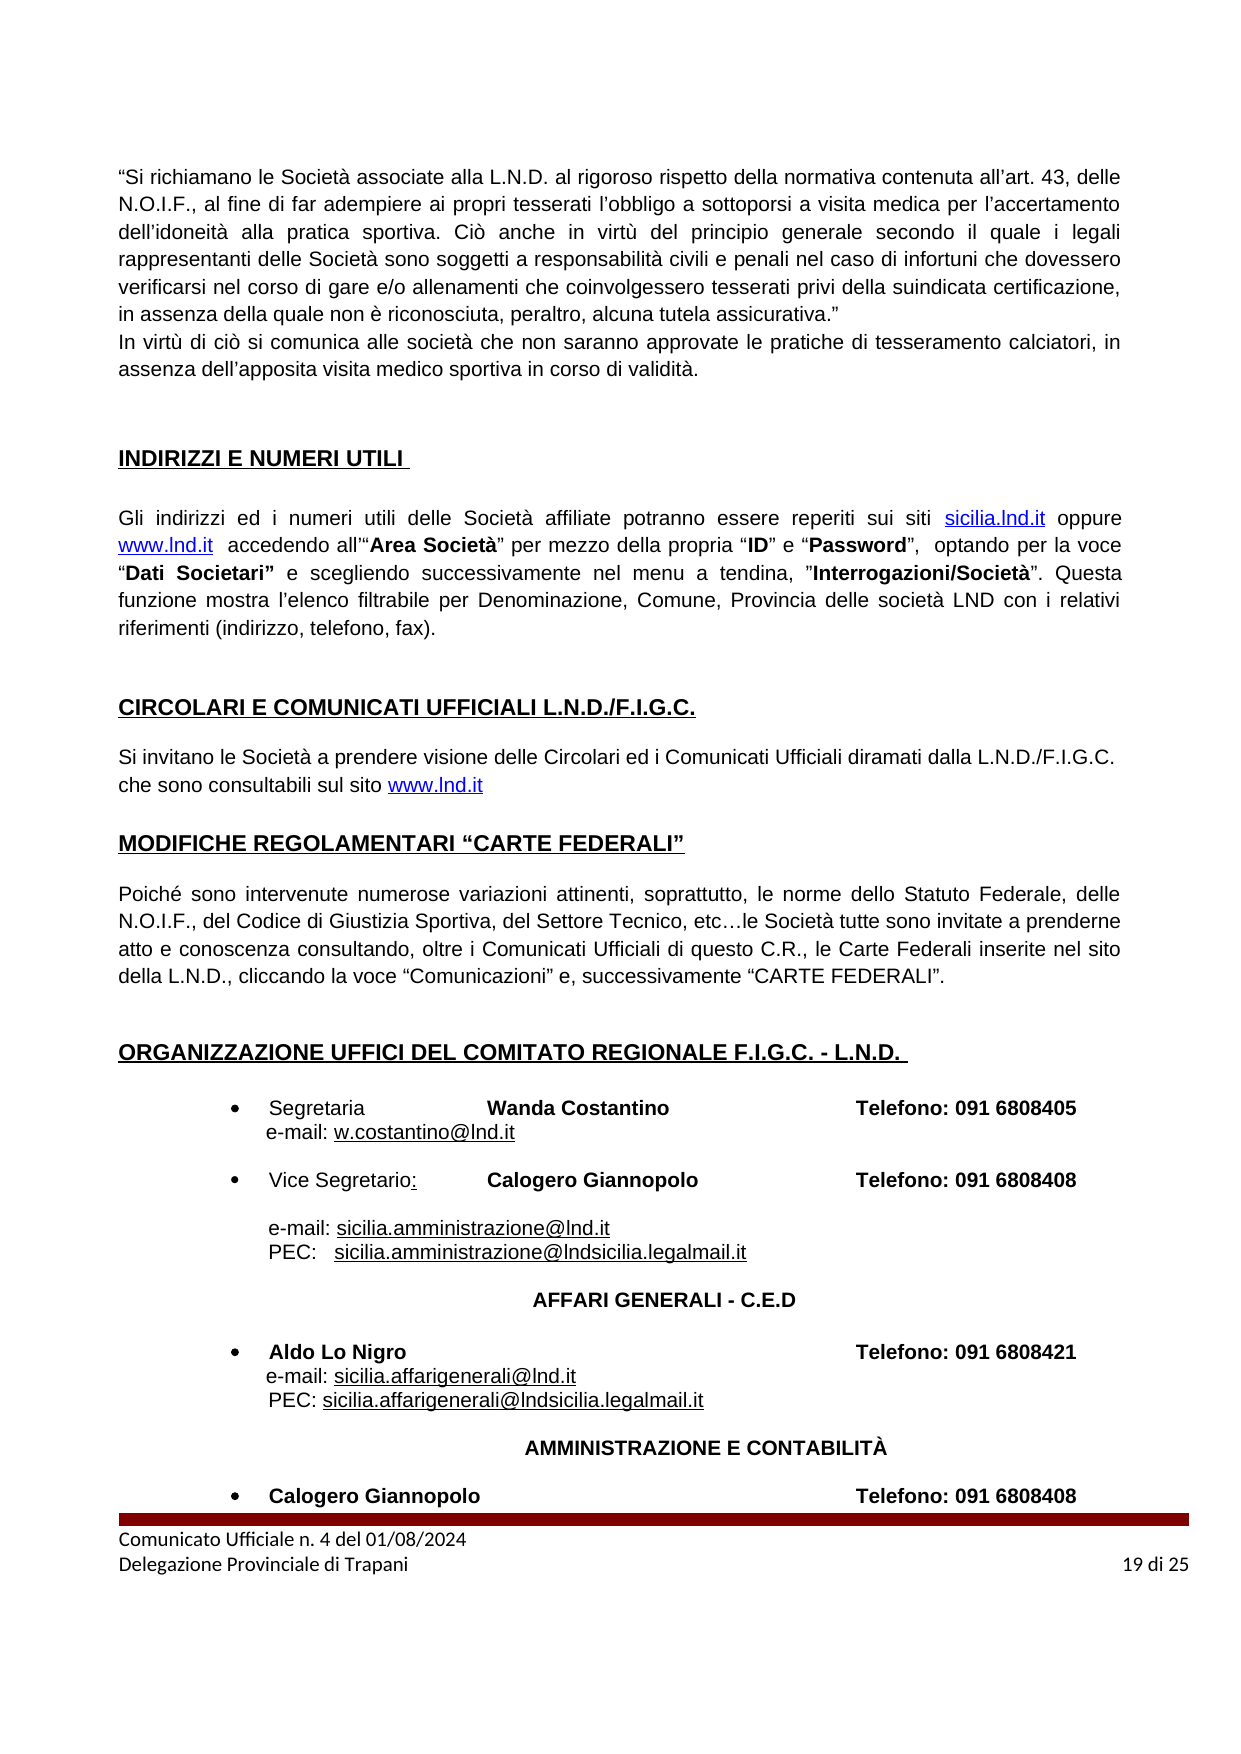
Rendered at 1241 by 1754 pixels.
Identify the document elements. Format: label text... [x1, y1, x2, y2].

list Vice Segretario: Calogero Giannopolo Telefono: 091 6808408 [231, 1168, 1220, 1216]
list Calogero Giannopolo Telefono: 091 6808408 [231, 1484, 1220, 1508]
text Poiché sono intervenute numerose variazioni attinenti, soprattutto, le norme dello Statuto Federale, delle N.O.I.F., del Codice di Giustizia Sportiva, del Settore Tecnico, etc…le Società tutte sono invitate a prenderne atto e conoscenza consultando, oltre i Comunicati Ufficiali di questo C.R., le Carte Federali inserite nel sito della L.N.D., cliccando la voce “Comunicazioni” e, successivamente “CARTE FEDERALI”. [118, 881, 1122, 988]
text In virtù di ciò si comunica alle società che non saranno approvate le pratiche di tesseramento calciatori, in assenza dell’apposita visita medico sportiva in corso di validità. [118, 330, 1122, 381]
text ORGANIZZAZIONE UFFICI DEL COMITATO REGIONALE F.I.G.C. - L.N.D. [118, 1012, 1122, 1065]
text e-mail: w.costantino@lnd.it [118, 1120, 1220, 1144]
text CIRCOLARI E COMUNICATI UFFICIALI L.N.D./F.I.G.C. [118, 694, 1122, 720]
list Segretaria Wanda Costantino Telefono: 091 6808405 [231, 1096, 1220, 1120]
text Si invitano le Società a prendere visione delle Circolari ed i Comunicati Ufficiali diramati dalla L.N.D./F.I.G.C. che sono consultabili sul sito www.lnd.it MODIFICHE REGOLAMENTARI “CARTE FEDERALI” [118, 745, 1122, 857]
text PEC: sicilia.amministrazione@lndsicilia.legalmail.it [193, 1240, 1220, 1264]
text AMMINISTRAZIONE E CONTABILITÀ [118, 1436, 1220, 1460]
text AFFARI GENERALI - C.E.D [157, 1288, 1097, 1312]
text INDIRIZZI E NUMERI UTILI [118, 445, 1122, 472]
text e-mail: sicilia.amministrazione@lnd.it [193, 1216, 1220, 1240]
text Gli indirizzi ed i numeri utili delle Società affiliate potranno essere reperiti sui siti sicilia.lnd.it oppure www.lnd.it accedendo all’“Area Società” per mezzo della propria “ID” e “Password”, optando per la voce “Dati Societari” e scegliendo successivamente nel menu a tendina, ”Interrogazioni/Società”. Questa funzione mostra l’elenco filtrabile per Denominazione, Comune, Provincia delle società LND con i relativi riferimenti (indirizzo, telefono, fax). [118, 475, 1122, 639]
text e-mail: sicilia.affarigenerali@lnd.it [118, 1364, 1117, 1388]
text PEC: sicilia.affarigenerali@lndsicilia.legalmail.it [193, 1388, 1220, 1412]
text “Si richiamano le Società associate alla L.N.D. al rigoroso rispetto della normativa contenuta all’art. 43, delle N.O.I.F., al fine di far adempiere ai propri tesserati l’obbligo a sottoporsi a visita medica per l’accertamento dell’idoneità alla pratica sportiva. Ciò anche in virtù del principio generale secondo il quale i legali rappresentanti delle Società sono soggetti a responsabilità civili e penali nel caso di infortuni che dovessero verificarsi nel corso di gare e/o allenamenti che coinvolgessero tesserati privi della suindicata certificazione, in assenza della quale non è riconosciuta, peraltro, alcuna tutela assicurativa.” [118, 165, 1122, 326]
list Aldo Lo Nigro Telefono: 091 6808421 [231, 1340, 1117, 1364]
